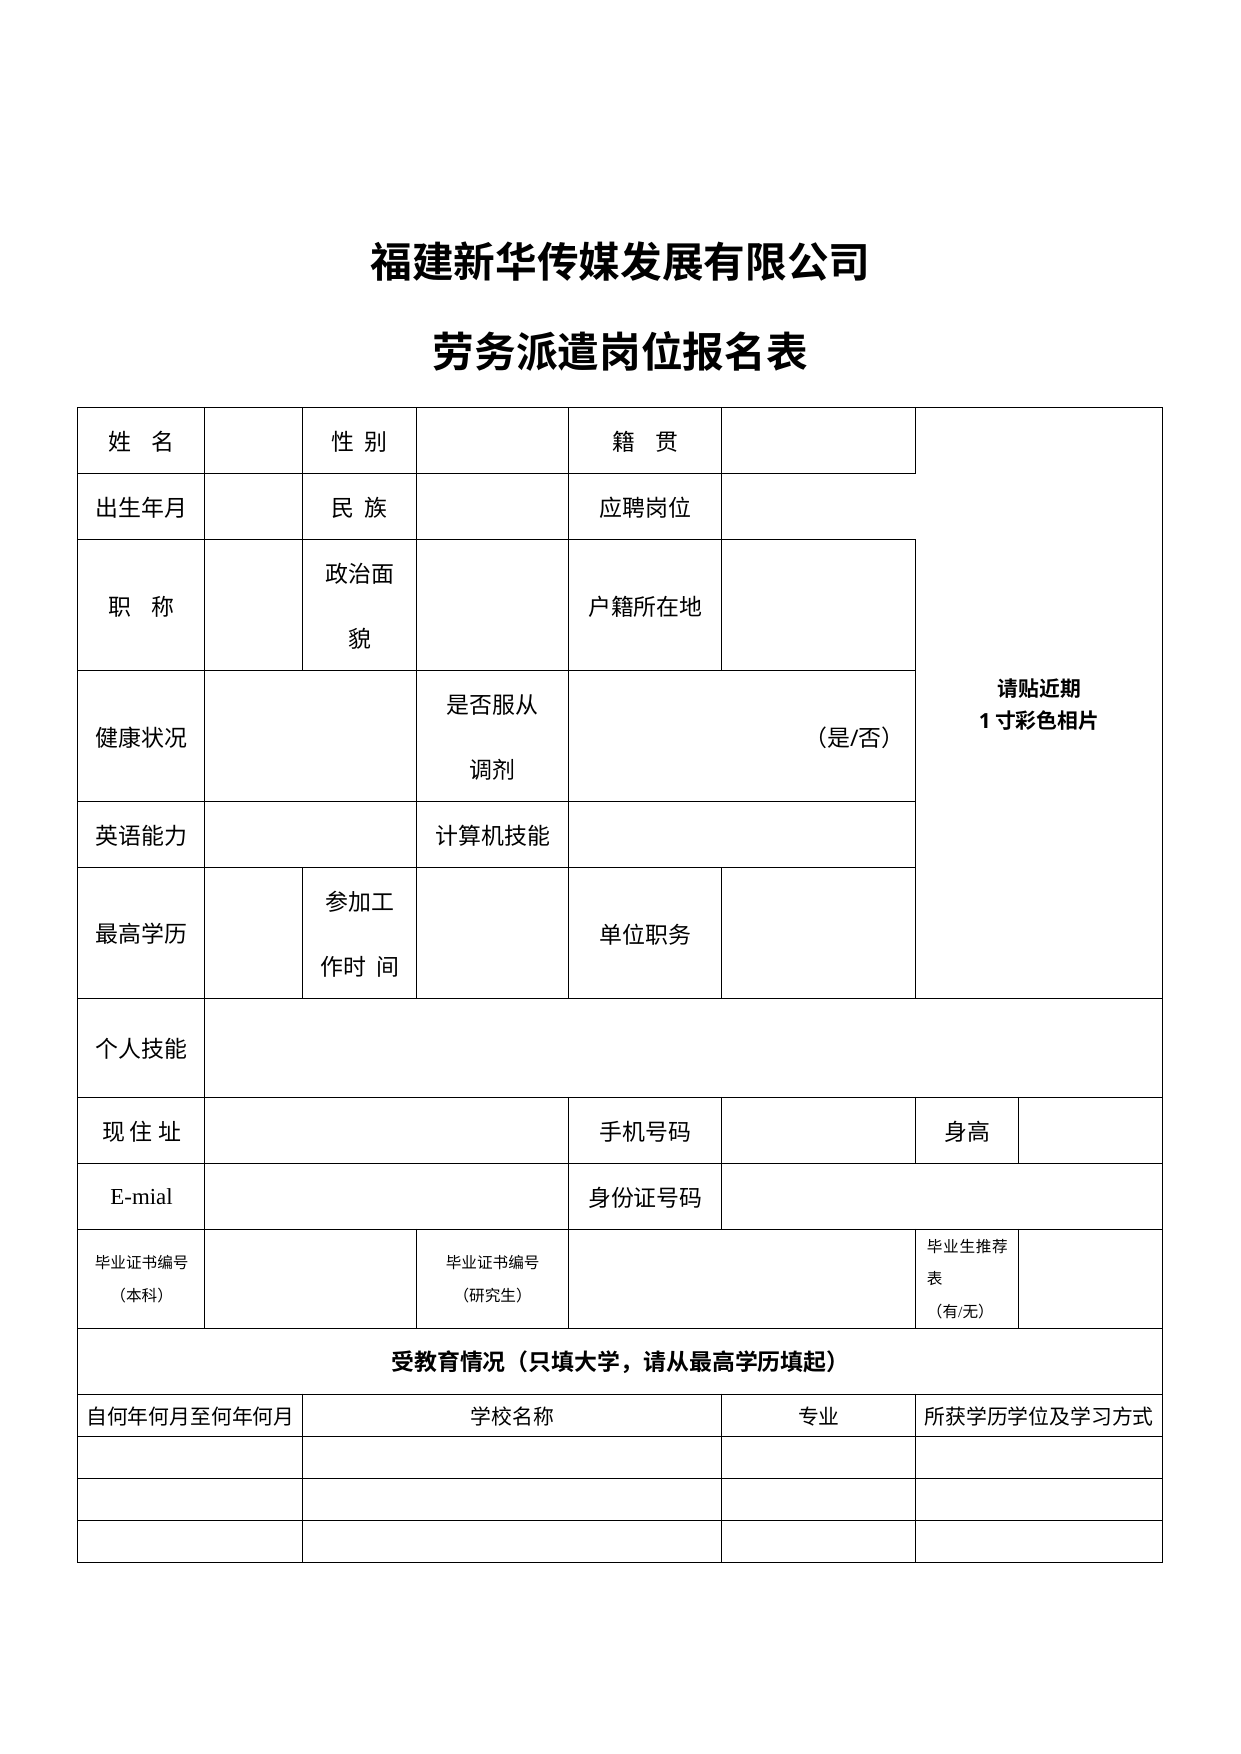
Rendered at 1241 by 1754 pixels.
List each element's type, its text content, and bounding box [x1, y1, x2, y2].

table_cell 最高学历 [78, 868, 204, 998]
table_cell [303, 1437, 721, 1478]
table_cell 学校名称 [303, 1395, 721, 1436]
table_cell [916, 1479, 1162, 1520]
table_cell 专业 [722, 1395, 915, 1436]
table_cell 所获学历学位及学习方式 [916, 1395, 1162, 1436]
table_cell [569, 1230, 915, 1327]
table_cell 职 称 [78, 540, 204, 670]
table_cell [722, 1521, 915, 1562]
table_cell [722, 1479, 915, 1520]
table_cell [722, 1437, 915, 1478]
table_cell 毕业证书编号（本科） [78, 1230, 204, 1327]
table_cell [916, 1437, 1162, 1478]
table_cell 出生年月 [78, 474, 204, 539]
table_cell 是否服从 调剂 [417, 671, 568, 801]
table_cell [205, 1230, 416, 1327]
table_cell E-mial [78, 1164, 204, 1229]
table_cell 身高 [916, 1098, 1018, 1163]
table_cell [78, 1437, 302, 1478]
table_cell [205, 1164, 568, 1229]
table_cell 个人技能 [78, 999, 204, 1097]
table_cell [78, 1521, 302, 1562]
table_cell [722, 1098, 915, 1163]
table_cell [417, 540, 568, 670]
table_cell 毕业证书编号 （研究生） [417, 1230, 568, 1327]
table_cell [205, 474, 302, 539]
table_cell [569, 802, 915, 867]
table_cell 毕业生推荐表（有/无） [916, 1230, 1018, 1327]
table_cell [722, 474, 915, 539]
table_cell [916, 1521, 1162, 1562]
table_cell [417, 408, 568, 473]
table_cell 民 族 [303, 474, 416, 539]
table_cell [205, 868, 302, 998]
table_cell [722, 1164, 1162, 1229]
table_cell [1019, 1230, 1162, 1327]
table_cell [417, 868, 568, 998]
table_cell [205, 802, 416, 867]
table_cell 政治面貌 [303, 540, 416, 670]
table_cell [205, 540, 302, 670]
table_cell 身份证号码 [569, 1164, 721, 1229]
table_cell [722, 540, 915, 670]
table_cell [722, 408, 915, 473]
table_cell [205, 1098, 568, 1163]
table_cell 单位职务 [569, 868, 721, 998]
table_cell [417, 474, 568, 539]
table_header 福建新华传媒发展有限公司 劳务派遣岗位报名表 [78, 162, 1162, 407]
table_cell 计算机技能 [417, 802, 568, 867]
table_cell [205, 408, 302, 473]
table_cell 籍 贯 [569, 408, 721, 473]
table_cell 户籍所在地 [569, 540, 721, 670]
table_cell 参加工作时 间 [303, 868, 416, 998]
table_cell 手机号码 [569, 1098, 721, 1163]
table_cell 姓 名 [78, 408, 204, 473]
table_cell 请贴近期 1寸彩色相片 [915, 408, 1162, 998]
table_cell 应聘岗位 [569, 474, 721, 539]
table_cell [205, 999, 1162, 1097]
table_cell 自何年何月至何年何月 [78, 1395, 302, 1436]
table_cell [1019, 1098, 1162, 1163]
table_cell [303, 1479, 721, 1520]
table_cell [205, 671, 416, 801]
table_cell 英语能力 [78, 802, 204, 867]
table_cell 现 住 址 [78, 1098, 204, 1163]
table_cell [303, 1521, 721, 1562]
table_cell [78, 1479, 302, 1520]
table_cell 健康状况 [78, 671, 204, 801]
table_cell （是/否） [569, 671, 915, 801]
table_cell 性 别 [303, 408, 416, 473]
table_cell [722, 868, 915, 998]
table_cell 受教育情况（只填大学，请从最高学历填起） [78, 1329, 1162, 1393]
